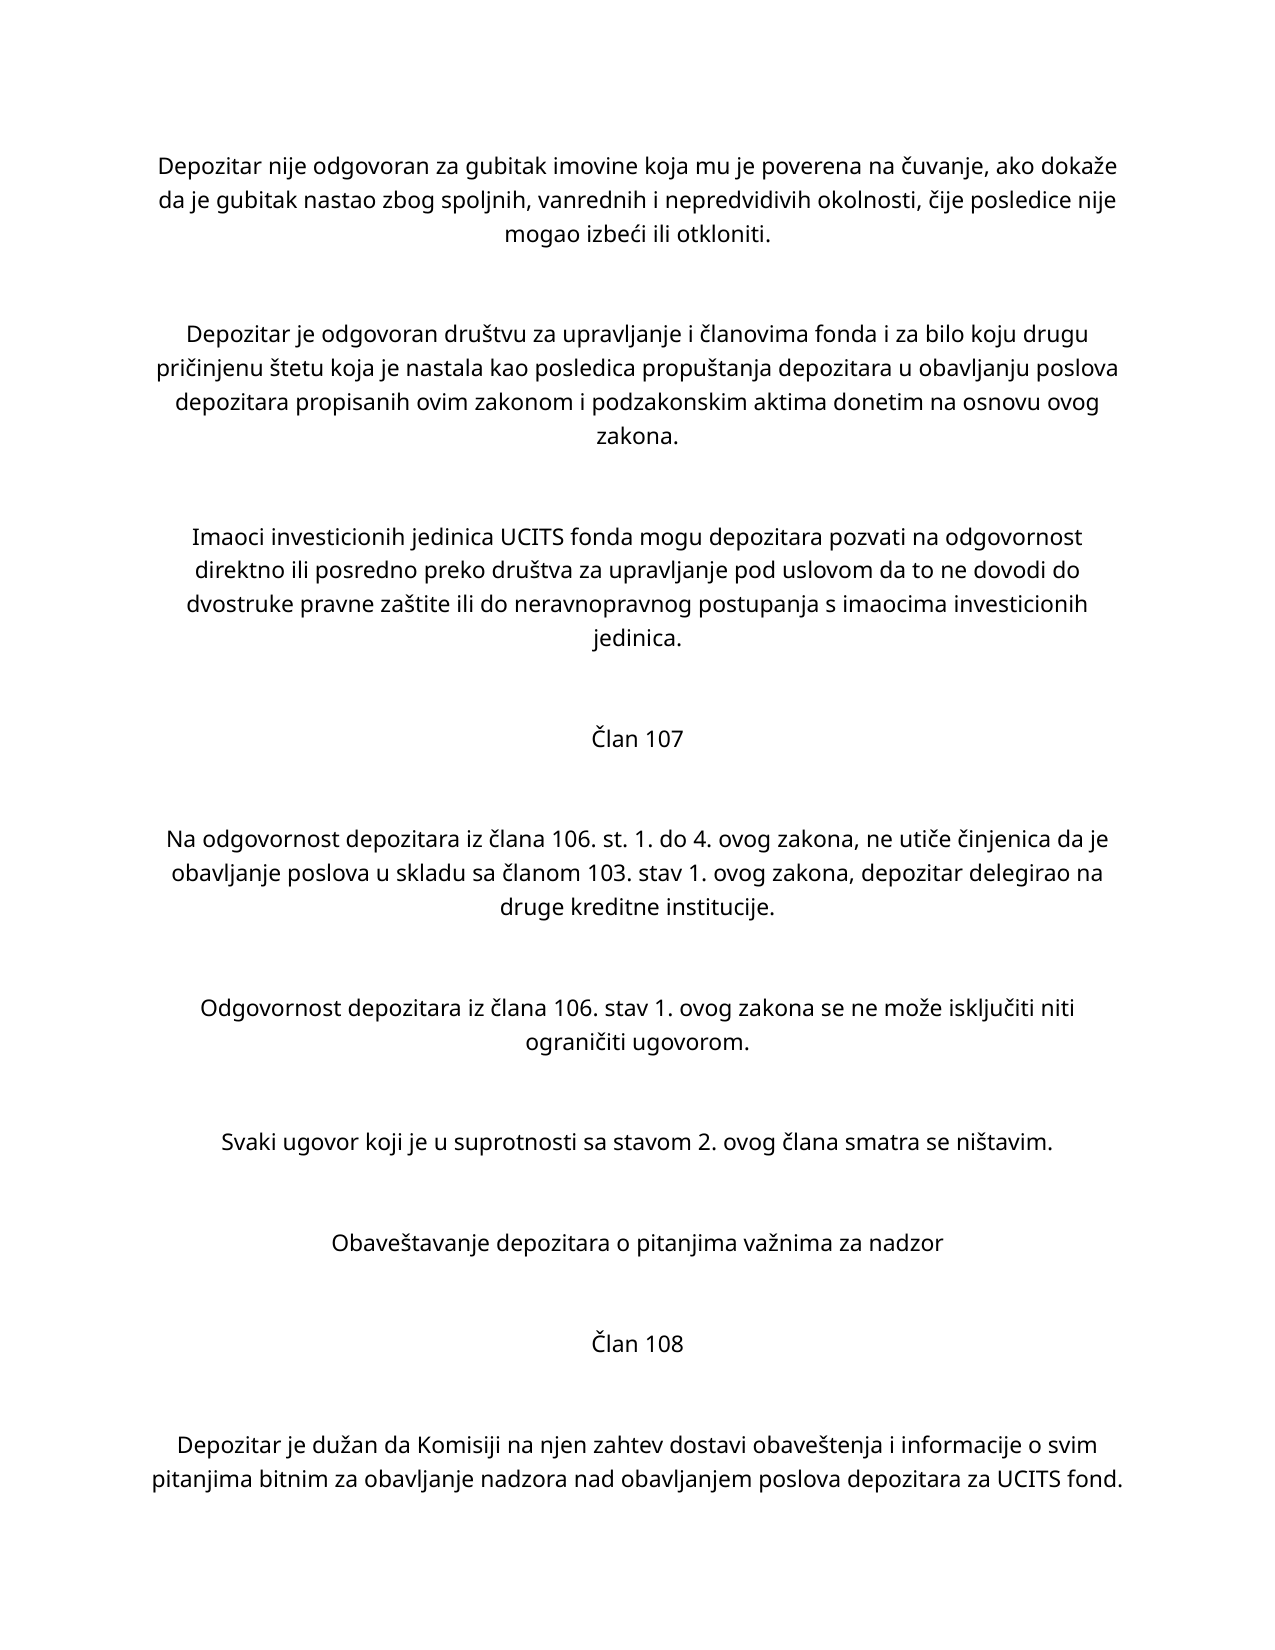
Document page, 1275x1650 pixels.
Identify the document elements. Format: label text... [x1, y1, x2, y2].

text Član 108 [150, 1328, 1125, 1359]
text Svaki ugovor koji je u suprotnosti sa stavom 2. ovog člana smatra se ništavim. [150, 1126, 1125, 1157]
text Odgovornost depozitara iz člana 106. stav 1. ovog zakona se ne može isključiti niti ograničiti ugovorom. [150, 992, 1125, 1057]
text Depozitar nije odgovoran za gubitak imovine koja mu je poverena na čuvanje, ako dokaže da je gubitak nastao zbog spoljnih, vanrednih i nepredvidivih okolnosti, čije posledice nije mogao izbeći ili otkloniti. [150, 150, 1125, 249]
text Depozitar je odgovoran društvu za upravljanje i članovima fonda i za bilo koju drugu pričinjenu štetu koja je nastala kao posledica propuštanja depozitara u obavljanju poslova depozitara propisanih ovim zakonom i podzakonskim aktima donetim na osnovu ovog zakona. [150, 318, 1125, 451]
text Imaoci investicionih jedinica UCITS fonda mogu depozitara pozvati na odgovornost direktno ili posredno preko društva za upravljanje pod uslovom da to ne dovodi do dvostruke pravne zaštite ili do neravnopravnog postupanja s imaocima investicionih jedinica. [150, 520, 1125, 653]
text Depozitar je dužan da Komisiji na njen zahtev dostavi obaveštenja i informacije o svim pitanjima bitnim za obavljanje nadzora nad obavljanjem poslova depozitara za UCITS fond. [150, 1429, 1125, 1494]
text Na odgovornost depozitara iz člana 106. st. 1. do 4. ovog zakona, ne utiče činjenica da je obavljanje poslova u skladu sa članom 103. stav 1. ovog zakona, depozitar delegirao na druge kreditne institucije. [150, 823, 1125, 922]
text Član 107 [150, 722, 1125, 754]
text Obaveštavanje depozitara o pitanjima važnima za nadzor [150, 1227, 1125, 1258]
